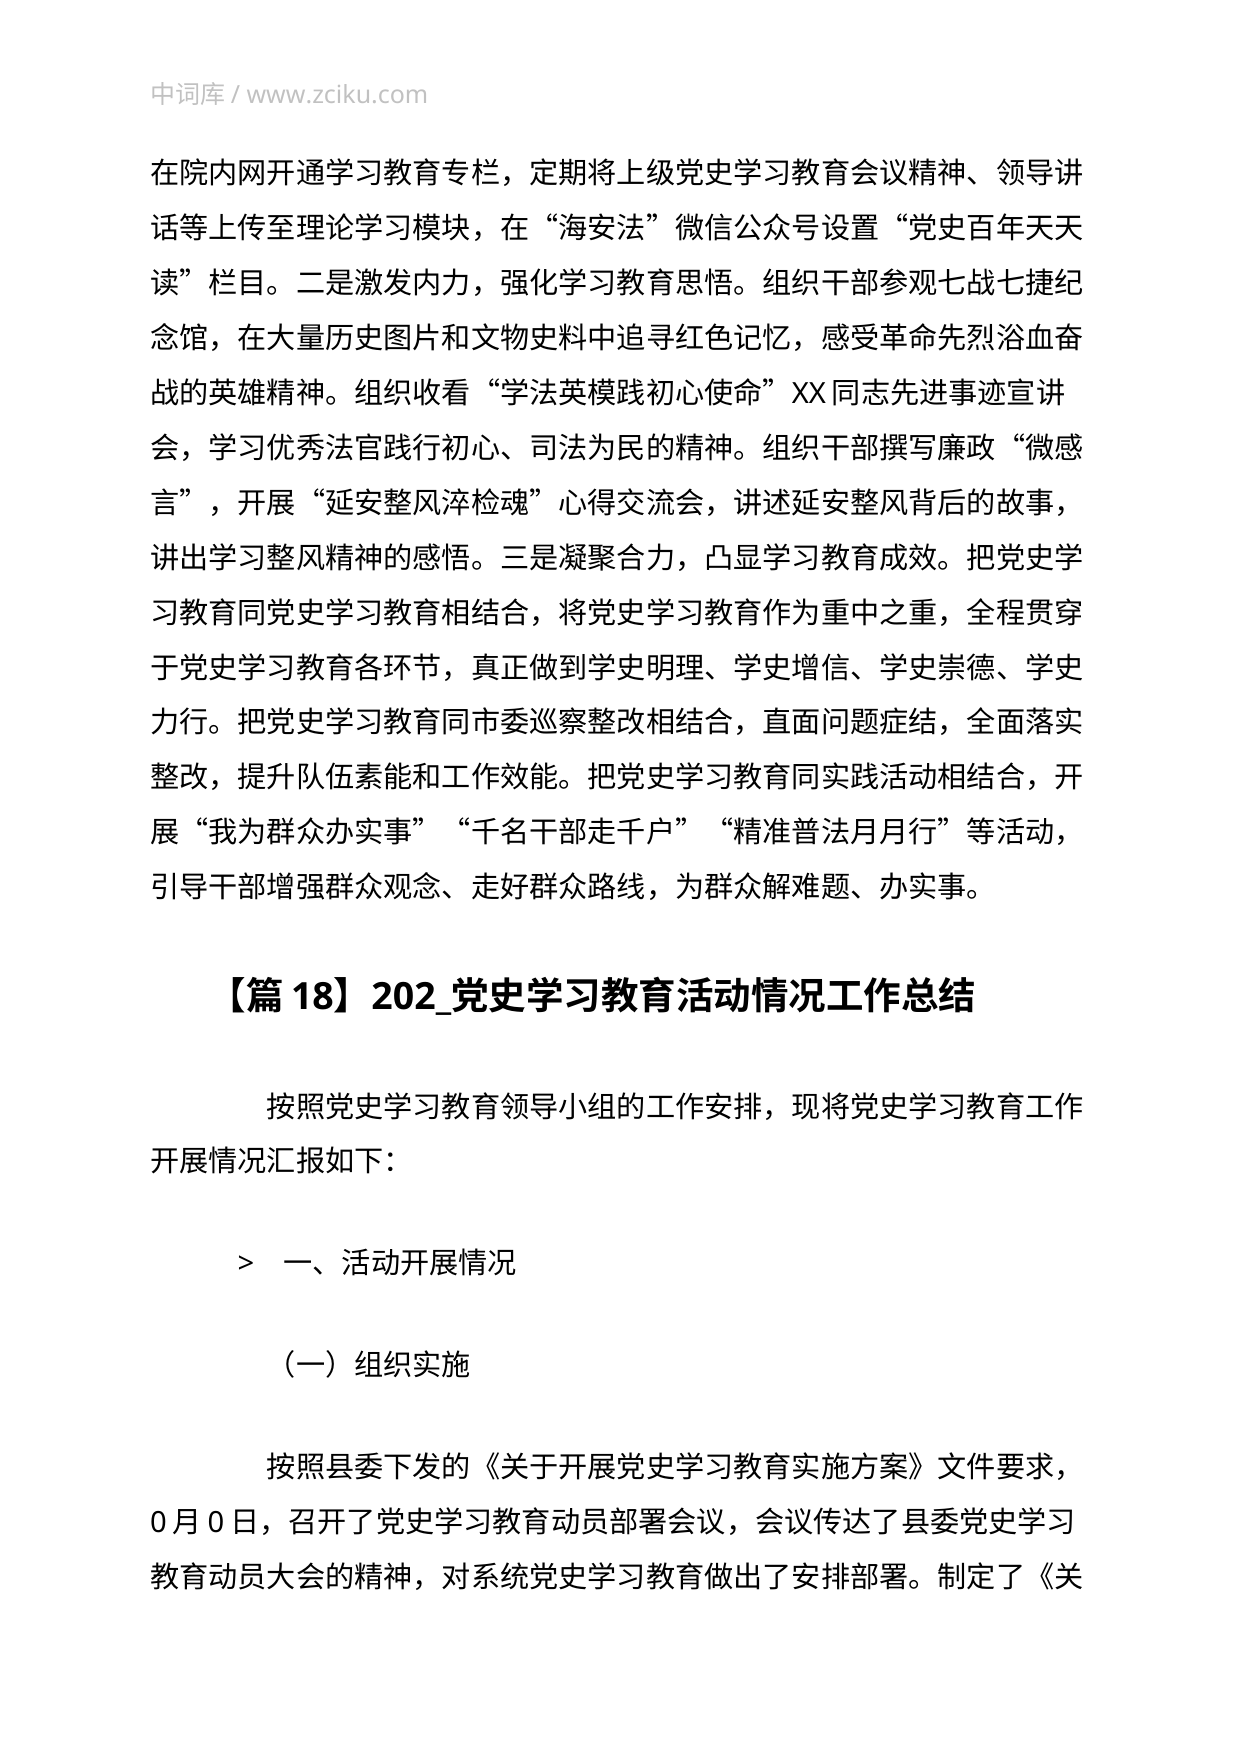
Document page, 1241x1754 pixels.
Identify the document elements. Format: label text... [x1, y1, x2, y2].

text （一）组织实施 [150, 1342, 1090, 1384]
text 【篇18】202_党史学习教育活动情况工作总结 [150, 966, 1090, 1020]
text 按照党史学习教育领导小组的工作安排，现将党史学习教育工作开展情况汇报如下： [150, 1083, 1090, 1180]
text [150, 150, 1090, 906]
text > 一、活动开展情况 [150, 1240, 1090, 1282]
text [150, 1443, 1090, 1596]
